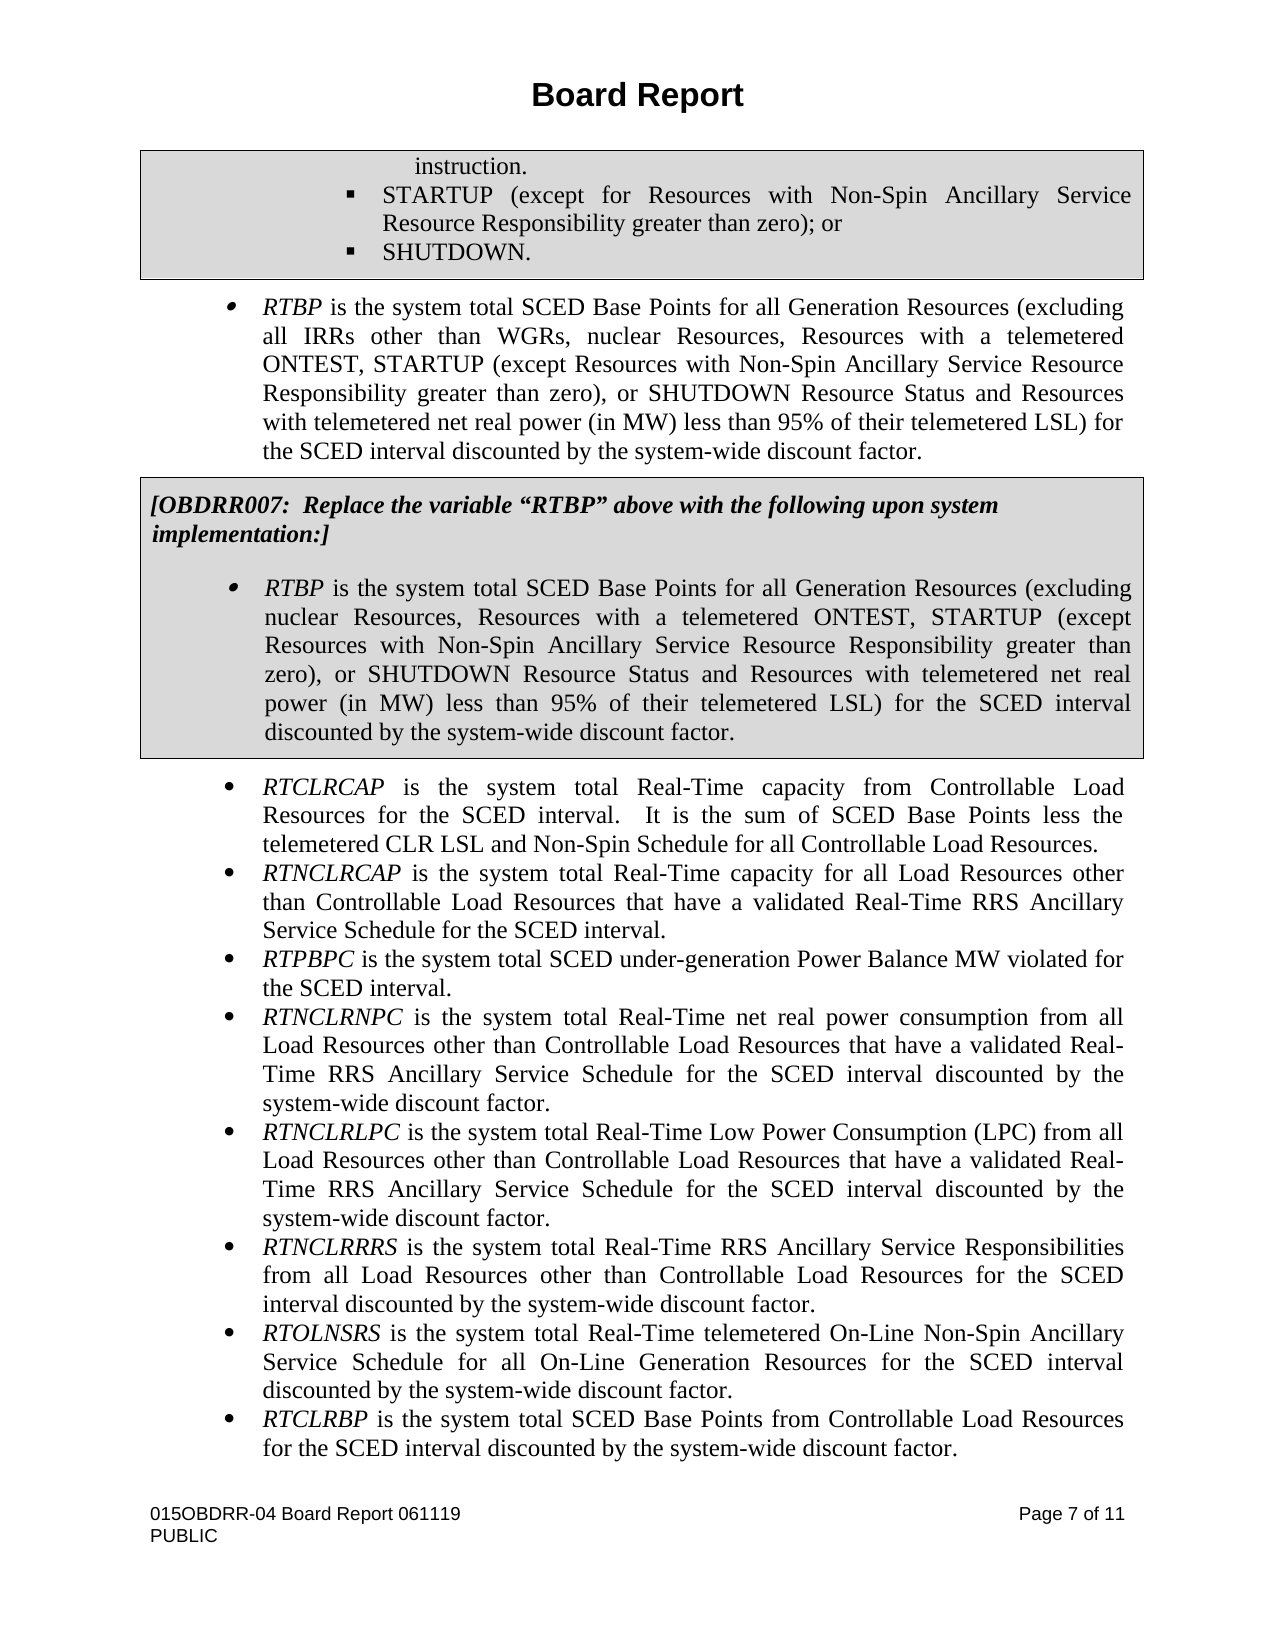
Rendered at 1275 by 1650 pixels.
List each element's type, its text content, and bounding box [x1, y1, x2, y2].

table_header [OBDRR007: Replace the variable “RTBP” above with the following upon system implementation:] RTBP is the system total SCED Base Points for all Generation Resources (excluding nuclear Resources, Resources with a telemetered ONTEST, STARTUP (except Resources with Non-Spin Ancillary Service Resource Responsibility greater than zero), or SHUTDOWN Resource Status and Resources with telemetered net real power (in MW) less than 95% of their telemetered LSL) for the SCED interval discounted by the system-wide discount factor. [141, 478, 1143, 758]
list RTCLRCAP is the system total Real-Time capacity from Controllable Load Resources for the SCED interval. It is the sum of SCED Base Points less the telemetered CLR LSL and Non-Spin Schedule for all Controllable Load Resources. [225, 772, 1125, 858]
list RTCLRBP is the system total SCED Base Points from Controllable Load Resources for the SCED interval discounted by the system-wide discount factor. [225, 1404, 1125, 1462]
list RTBP is the system total SCED Base Points for all Generation Resources (excluding all IRRs other than WGRs, nuclear Resources, Resources with a telemetered ONTEST, STARTUP (except Resources with Non-Spin Ancillary Service Resource Responsibility greater than zero), or SHUTDOWN Resource Status and Resources with telemetered net real power (in MW) less than 95% of their telemetered LSL) for the SCED interval discounted by the system-wide discount factor. [225, 292, 1125, 464]
list RTPBPC is the system total SCED under-generation Power Balance MW violated for the SCED interval. [225, 944, 1125, 1002]
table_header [141, 151, 1143, 278]
list RTNCLRCAP is the system total Real-Time capacity for all Load Resources other than Controllable Load Resources that have a validated Real-Time RRS Ancillary Service Schedule for the SCED interval. [225, 858, 1125, 944]
list RTNCLRRRS is the system total Real-Time RRS Ancillary Service Responsibilities from all Load Resources other than Controllable Load Resources for the SCED interval discounted by the system-wide discount factor. [225, 1232, 1125, 1318]
list RTNCLRLPC is the system total Real-Time Low Power Consumption (LPC) from all Load Resources other than Controllable Load Resources that have a validated Real-Time RRS Ancillary Service Schedule for the SCED interval discounted by the system-wide discount factor. [225, 1117, 1125, 1232]
list RTOLNSRS is the system total Real-Time telemetered On-Line Non-Spin Ancillary Service Schedule for all On-Line Generation Resources for the SCED interval discounted by the system-wide discount factor. [225, 1318, 1125, 1404]
list RTNCLRNPC is the system total Real-Time net real power consumption from all Load Resources other than Controllable Load Resources that have a validated Real-Time RRS Ancillary Service Schedule for the SCED interval discounted by the system-wide discount factor. [225, 1002, 1125, 1117]
